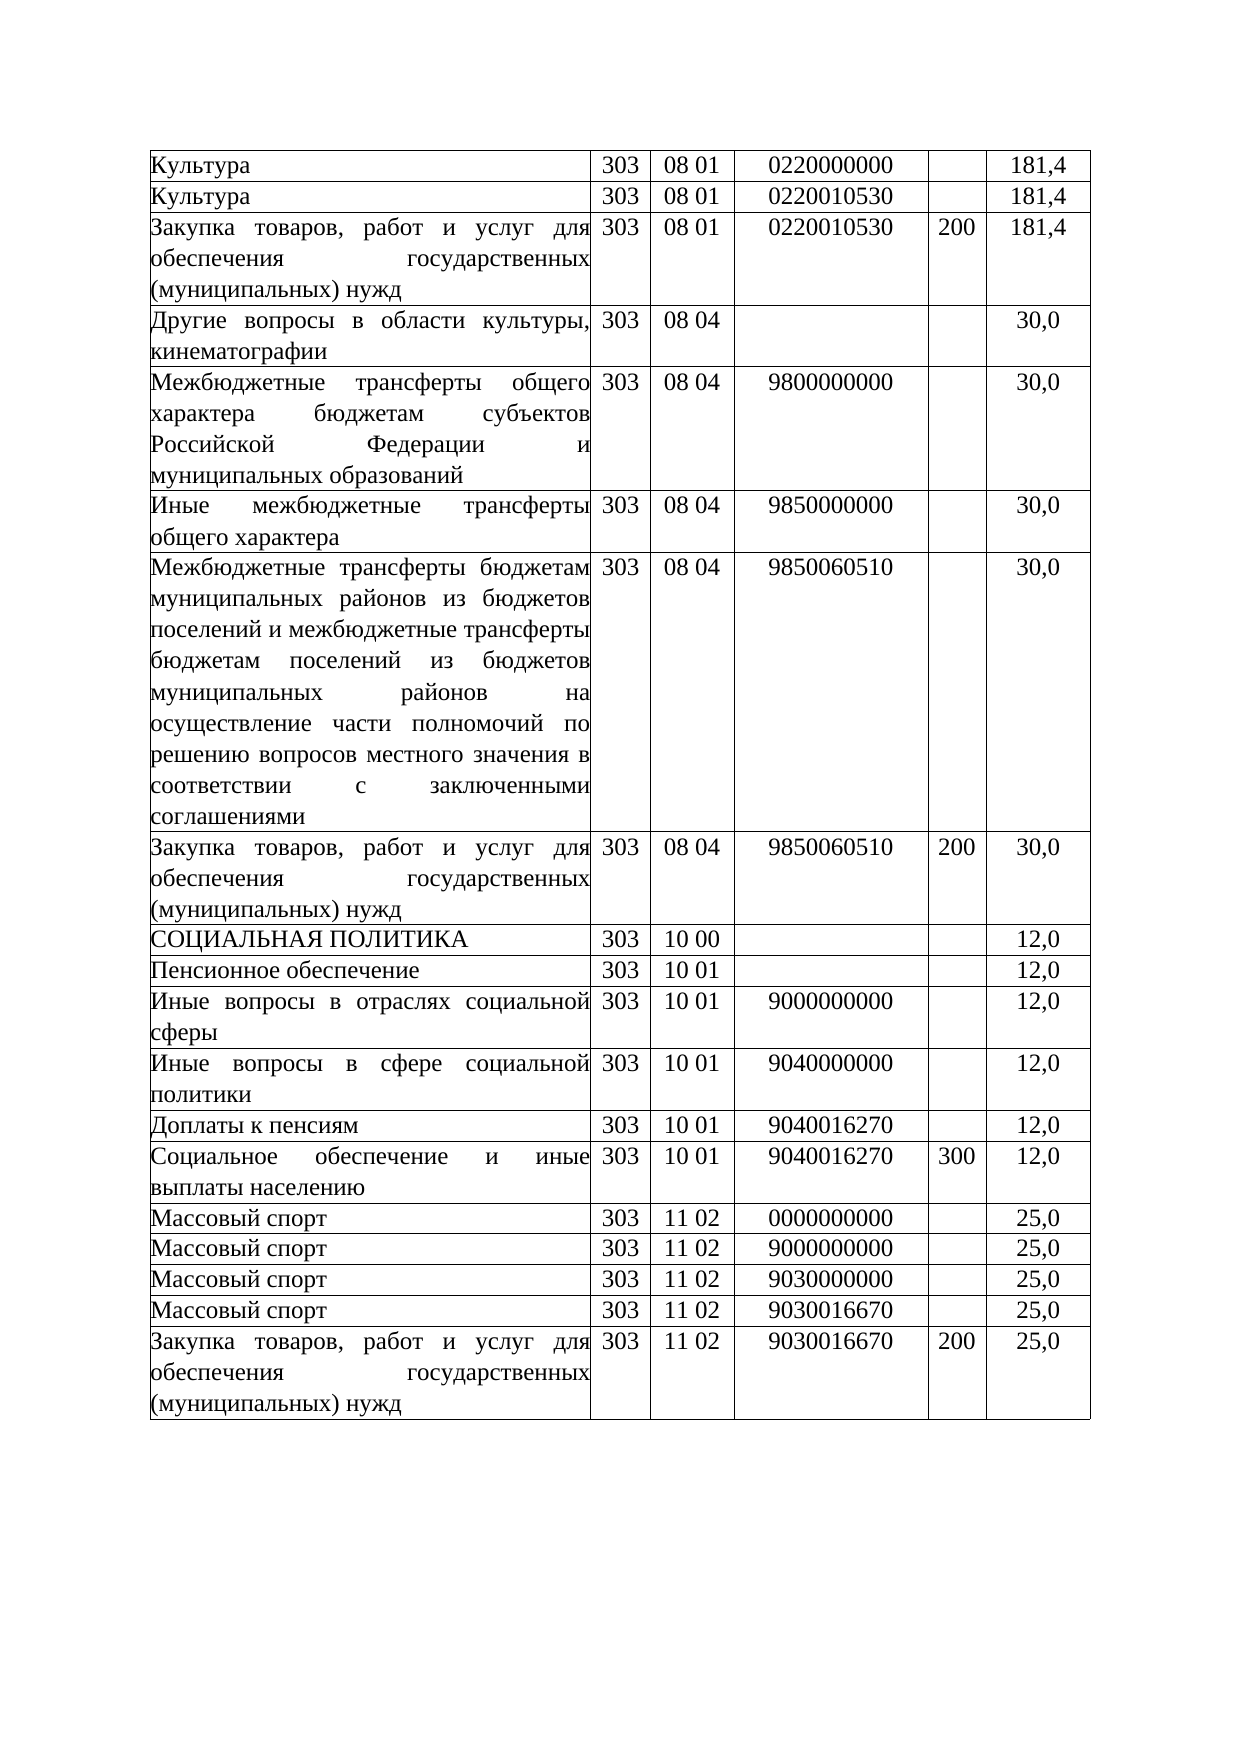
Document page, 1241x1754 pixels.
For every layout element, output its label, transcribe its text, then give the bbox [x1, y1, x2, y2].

table_cell Массовый спорт [151, 1265, 590, 1295]
table_cell 10 00 [651, 925, 734, 955]
table_cell 303 [591, 1327, 650, 1419]
table_cell 181,4 [987, 213, 1090, 304]
table_cell 9850060510 [735, 832, 928, 924]
table_cell 10 01 [651, 1049, 734, 1110]
table_cell 10 01 [651, 987, 734, 1048]
table_cell Доплаты к пенсиям [151, 1111, 590, 1141]
table_cell 08 01 [651, 213, 734, 304]
table_cell Массовый спорт [151, 1204, 590, 1233]
table_cell 08 04 [651, 306, 734, 366]
table_cell [929, 182, 986, 212]
table_cell 9030016670 [735, 1296, 928, 1326]
table_cell 303 [591, 1204, 650, 1233]
table_cell 10 01 [651, 956, 734, 986]
table_cell Иные межбюджетные трансферты общего характера [151, 491, 590, 552]
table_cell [151, 213, 590, 304]
table_cell [929, 1049, 986, 1110]
table_cell 9030000000 [735, 1265, 928, 1295]
table_cell Массовый спорт [151, 1234, 590, 1264]
table_cell 12,0 [987, 1111, 1090, 1141]
table_cell [929, 987, 986, 1048]
table_cell [929, 925, 986, 955]
table_cell 300 [929, 1142, 986, 1202]
table_cell 303 [591, 367, 650, 490]
table_cell 30,0 [987, 306, 1090, 366]
table_cell 12,0 [987, 925, 1090, 955]
table_cell 9000000000 [735, 1234, 928, 1264]
table_cell 303 [591, 1234, 650, 1264]
table_cell Межбюджетные трансферты общего характера бюджетам субъектов Российской Федерации и муниципальных образований [151, 367, 590, 490]
table_cell 303 [591, 151, 650, 181]
table_cell 9850060510 [735, 553, 928, 831]
table_cell 12,0 [987, 1142, 1090, 1202]
table_cell 25,0 [987, 1204, 1090, 1233]
table_cell 303 [591, 213, 650, 304]
table_cell 08 04 [651, 832, 734, 924]
table_cell 303 [591, 1142, 650, 1202]
table_cell [929, 1111, 986, 1141]
table_cell 11 02 [651, 1296, 734, 1326]
table_cell 9850000000 [735, 491, 928, 552]
table_cell Иные вопросы в сфере социальной политики [151, 1049, 590, 1110]
table_cell [735, 925, 928, 955]
table_cell [929, 1265, 986, 1295]
table_cell Культура [151, 182, 590, 212]
table_cell [929, 1204, 986, 1233]
table_cell 08 04 [651, 491, 734, 552]
table_cell 0220000000 [735, 151, 928, 181]
table_cell 11 02 [651, 1204, 734, 1233]
table_cell 12,0 [987, 1049, 1090, 1110]
table_cell [929, 1234, 986, 1264]
table_cell 200 [929, 832, 986, 924]
table_cell 30,0 [987, 832, 1090, 924]
table_cell 11 02 [651, 1265, 734, 1295]
table_cell 9800000000 [735, 367, 928, 490]
table_cell 303 [591, 553, 650, 831]
table_cell 200 [929, 213, 986, 304]
table_cell 181,4 [987, 151, 1090, 181]
table_cell 12,0 [987, 987, 1090, 1048]
table_cell 9040016270 [735, 1142, 928, 1202]
table_cell Культура [151, 151, 590, 181]
table_cell [929, 367, 986, 490]
table_cell 25,0 [987, 1265, 1090, 1295]
table_cell 9000000000 [735, 987, 928, 1048]
table_cell Социальное обеспечение и иные выплаты населению [151, 1142, 590, 1202]
table_cell 9030016670 [735, 1327, 928, 1419]
table_cell 0000000000 [735, 1204, 928, 1233]
table_cell 10 01 [651, 1142, 734, 1202]
table_cell 303 [591, 182, 650, 212]
table_cell 303 [591, 1049, 650, 1110]
table_cell [929, 956, 986, 986]
table_cell 9040016270 [735, 1111, 928, 1141]
table_cell 0220010530 [735, 213, 928, 304]
table_cell Закупка товаров, работ и услуг для обеспечения государственных (муниципальных) нужд [151, 832, 590, 924]
table_cell 9040000000 [735, 1049, 928, 1110]
table_cell 25,0 [987, 1234, 1090, 1264]
table_cell [735, 306, 928, 366]
table_cell [929, 491, 986, 552]
table_cell 10 01 [651, 1111, 734, 1141]
table_cell 25,0 [987, 1327, 1090, 1419]
table_cell [929, 151, 986, 181]
table_cell 303 [591, 1265, 650, 1295]
table_cell Межбюджетные трансферты бюджетам муниципальных районов из бюджетов поселений и межбюджетные трансферты бюджетам поселений из бюджетов муниципальных районов на осуществление части полномочий по решению вопросов местного значения в соответствии с заключенными соглашениями [151, 553, 590, 831]
table_cell 08 01 [651, 182, 734, 212]
table_cell 200 [929, 1327, 986, 1419]
table_cell 08 04 [651, 553, 734, 831]
table_cell СОЦИАЛЬНАЯ ПОЛИТИКА [151, 925, 590, 955]
table_cell 12,0 [987, 956, 1090, 986]
table_cell Иные вопросы в отраслях социальной сферы [151, 987, 590, 1048]
table_cell 30,0 [987, 491, 1090, 552]
table_cell [929, 306, 986, 366]
table_cell [929, 553, 986, 831]
table_cell 303 [591, 1111, 650, 1141]
table_cell 0220010530 [735, 182, 928, 212]
table_cell 303 [591, 956, 650, 986]
table_cell Закупка товаров, работ и услуг для обеспечения государственных (муниципальных) нужд [151, 1327, 590, 1419]
table_cell 30,0 [987, 367, 1090, 490]
table_cell 303 [591, 491, 650, 552]
table_cell Другие вопросы в области культуры, кинематографии [151, 306, 590, 366]
table_cell Массовый спорт [151, 1296, 590, 1326]
table_cell 25,0 [987, 1296, 1090, 1326]
table_cell 303 [591, 987, 650, 1048]
table_cell Пенсионное обеспечение [151, 956, 590, 986]
table_cell 303 [591, 832, 650, 924]
table_cell 11 02 [651, 1234, 734, 1264]
table_cell [929, 1296, 986, 1326]
table_cell [735, 956, 928, 986]
table_cell 30,0 [987, 553, 1090, 831]
table_cell 11 02 [651, 1327, 734, 1419]
table_cell 303 [591, 306, 650, 366]
table_cell 303 [591, 925, 650, 955]
table_cell 181,4 [987, 182, 1090, 212]
table_cell 08 01 [651, 151, 734, 181]
table_cell 303 [591, 1296, 650, 1326]
table_cell 08 04 [651, 367, 734, 490]
